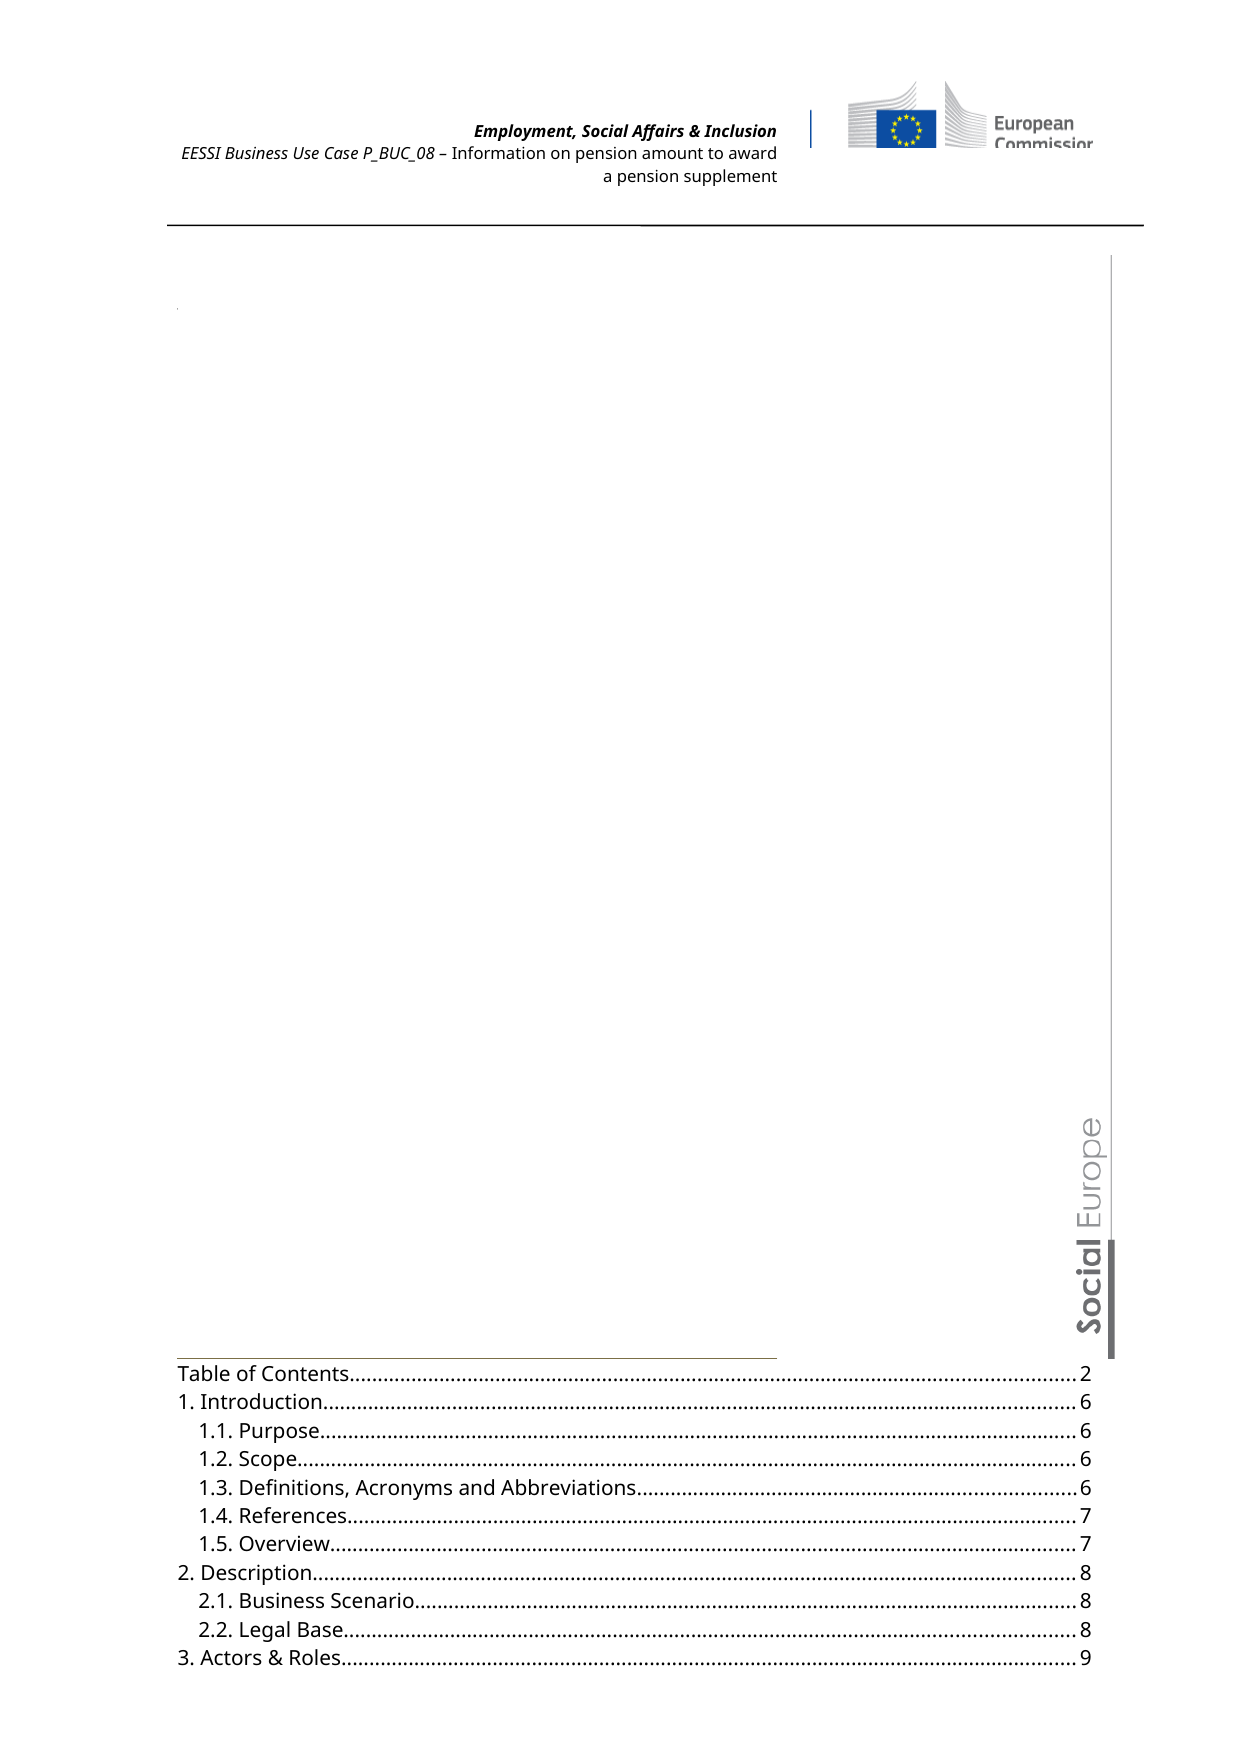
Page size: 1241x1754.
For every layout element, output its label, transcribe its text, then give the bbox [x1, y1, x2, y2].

text Table of Contents 2 [177, 1359, 1092, 1387]
text 1.3. Definitions, Acronyms and Abbreviations 6 [198, 1473, 1092, 1501]
text 3. Actors & Roles 9 [177, 1643, 1092, 1672]
text 2.2. Legal Base 8 [198, 1615, 1092, 1643]
picture [808, 81, 1093, 147]
text 1.4. References 7 [198, 1501, 1092, 1529]
text 2.1. Business Scenario 8 [198, 1586, 1092, 1615]
text 1.5. Overview 7 [198, 1529, 1092, 1558]
text 1.1. Purpose 6 [198, 1416, 1092, 1444]
text 2. Description 8 [177, 1558, 1092, 1586]
text 1.2. Scope 6 [198, 1444, 1092, 1473]
picture [177, 255, 1115, 1359]
text 1. Introduction 6 [177, 1387, 1092, 1416]
